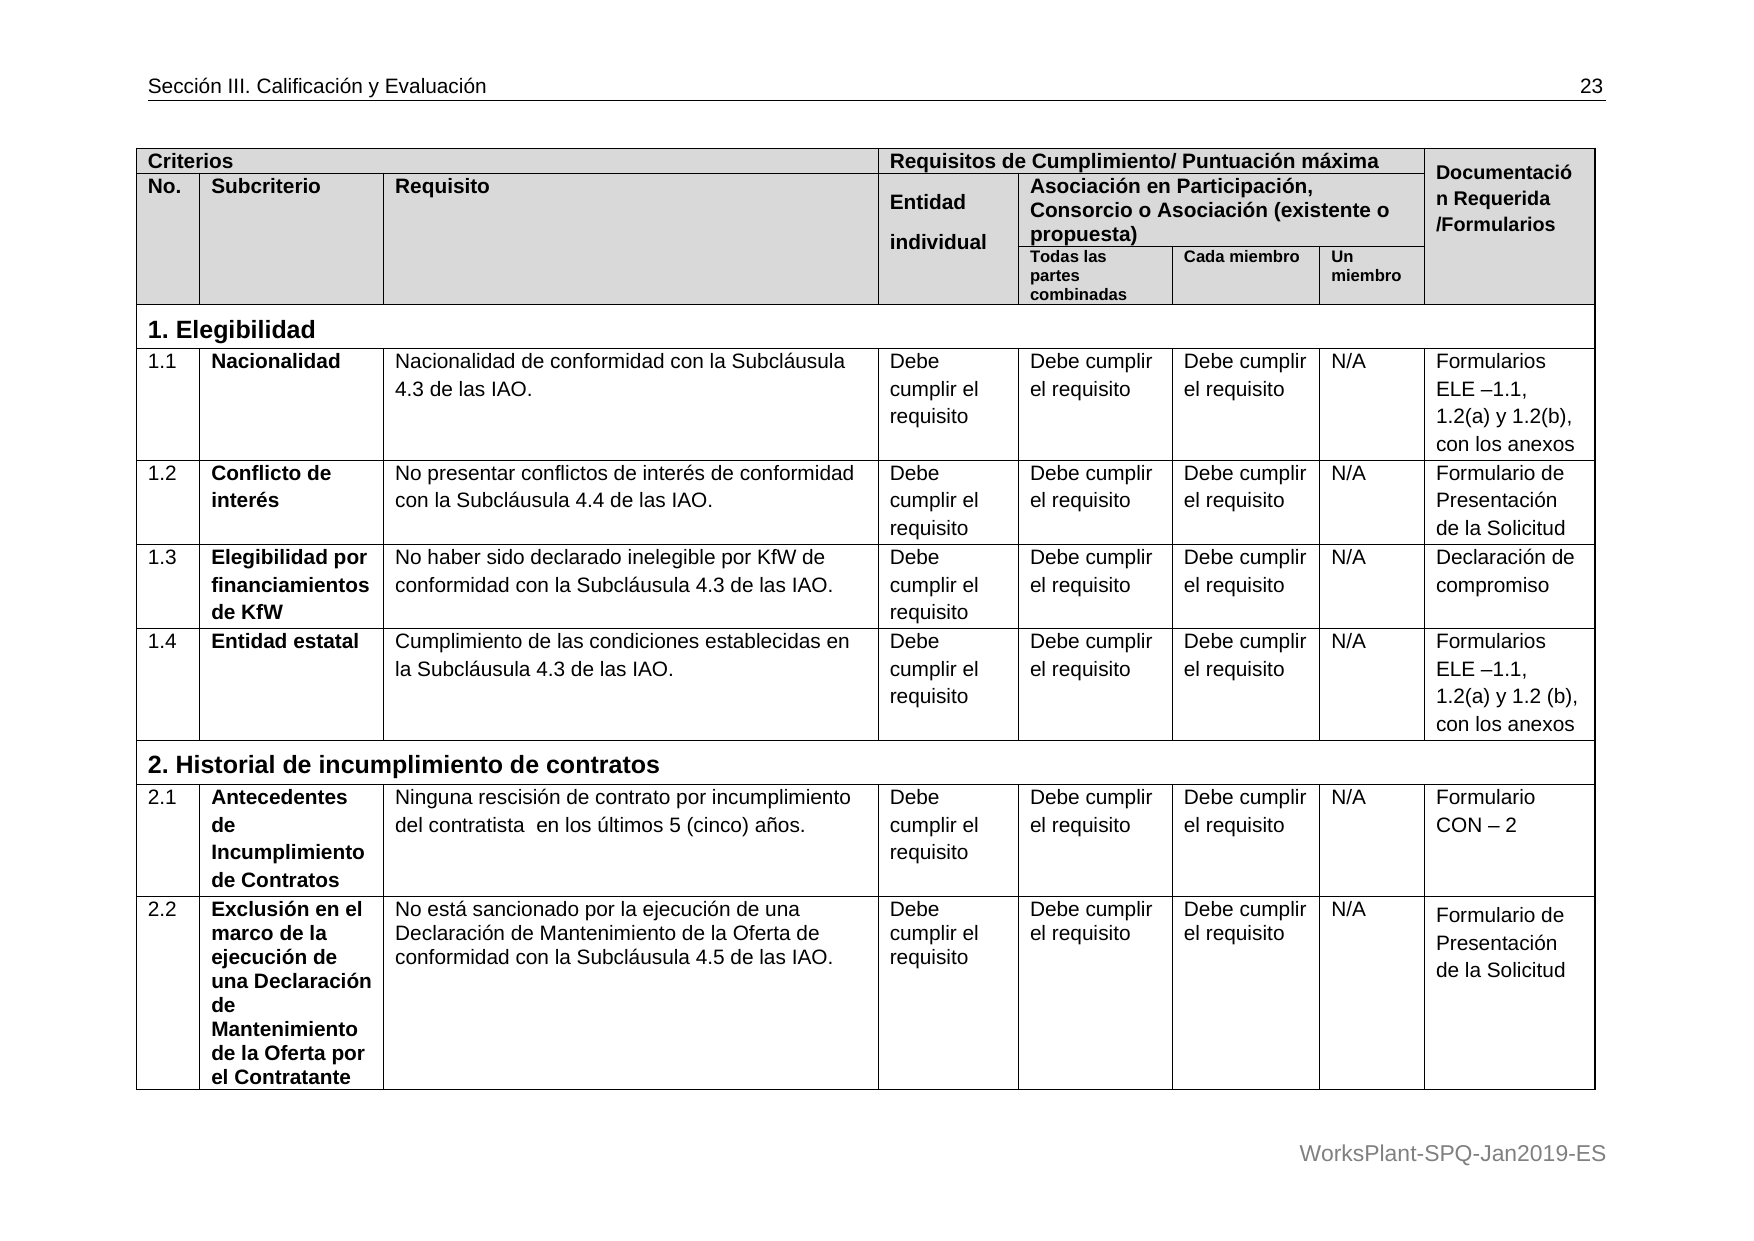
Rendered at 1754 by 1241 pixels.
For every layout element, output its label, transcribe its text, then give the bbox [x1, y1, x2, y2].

table_cell 2.1 [137, 785, 199, 896]
table_cell Entidad individual [879, 174, 1018, 304]
table_cell Elegibilidad por financiamientos de KfW [200, 545, 383, 628]
table_cell 2.2 [137, 897, 199, 1088]
table_cell No está sancionado por la ejecución de una Declaración de Mantenimiento de la Oferta de conformidad con la Subcláusula 4.5 de las IAO. [384, 897, 878, 1088]
table_cell Asociación en Participación, Consorcio o Asociación (existente o propuesta) [1019, 174, 1424, 246]
table_cell Debe cumplir el requisito [1173, 461, 1319, 544]
table_cell N/A [1320, 785, 1424, 896]
table_cell Cada miembro [1173, 247, 1319, 304]
table_cell Formulario CON – 2 [1425, 785, 1594, 896]
table_cell No haber sido declarado inelegible por KfW de conformidad con la Subcláusula 4.3 de las IAO. [384, 545, 878, 628]
table_header Criterios [137, 149, 878, 173]
table_cell Debe cumplir el requisito [879, 461, 1018, 544]
table_cell Requisito [384, 174, 878, 304]
table_cell No. [137, 174, 199, 304]
table_cell Debe cumplir el requisito [1019, 349, 1172, 460]
table_cell Debe cumplir el requisito [1173, 349, 1319, 460]
table_cell 1.1 [137, 349, 199, 460]
table_cell Todas las partes combinadas [1019, 247, 1172, 304]
table_cell Debe cumplir el requisito [879, 897, 1018, 1088]
table_cell Debe cumplir el requisito [1019, 897, 1172, 1088]
table_header Requisitos de Cumplimiento/ Puntuación máxima [879, 149, 1424, 173]
table_cell Entidad estatal [200, 629, 383, 740]
table_cell Debe cumplir el requisito [1173, 897, 1319, 1088]
table_cell N/A [1320, 461, 1424, 544]
table_cell Debe cumplir el requisito [879, 629, 1018, 740]
table_cell Declaración de compromiso [1425, 545, 1594, 628]
table_cell N/A [1320, 629, 1424, 740]
table_cell Debe cumplir el requisito [1173, 545, 1319, 628]
table_cell Debe cumplir el requisito [1019, 785, 1172, 896]
table_cell Nacionalidad [200, 349, 383, 460]
table_cell Antecedentes de Incumplimiento de Contratos [200, 785, 383, 896]
table_cell Debe cumplir el requisito [1019, 545, 1172, 628]
table_cell Conflicto de interés [200, 461, 383, 544]
table_cell Subcriterio [200, 174, 383, 304]
table_cell Formularios ELE –1.1, 1.2(a) y 1.2 (b), con los anexos [1425, 629, 1594, 740]
table_cell Formulario de Presentación de la Solicitud [1425, 461, 1594, 544]
table_cell Cumplimiento de las condiciones establecidas en la Subcláusula 4.3 de las IAO. [384, 629, 878, 740]
table_cell Un miembro [1320, 247, 1424, 304]
table_cell N/A [1320, 545, 1424, 628]
table_cell Exclusión en el marco de la ejecución de una Declaración de Mantenimiento de la Oferta por el Contratante [200, 897, 383, 1088]
table_cell Debe cumplir el requisito [879, 349, 1018, 460]
table_cell Nacionalidad de conformidad con la Subcláusula 4.3 de las IAO. [384, 349, 878, 460]
table_cell Debe cumplir el requisito [1019, 461, 1172, 544]
table_cell Formularios ELE –1.1, 1.2(a) y 1.2(b), con los anexos [1425, 349, 1594, 460]
table_cell Debe cumplir el requisito [1173, 785, 1319, 896]
table_header Documentación Requerida /Formularios [1425, 149, 1594, 304]
table_cell 1.3 [137, 545, 199, 628]
table_cell Formulario de Presentación de la Solicitud [1425, 897, 1594, 1088]
table_cell 2. Historial de incumplimiento de contratos [137, 741, 1594, 784]
table_cell 1. Elegibilidad [137, 305, 1594, 348]
table_cell Debe cumplir el requisito [1173, 629, 1319, 740]
table_cell 1.2 [137, 461, 199, 544]
table_cell 1.4 [137, 629, 199, 740]
table_cell N/A [1320, 349, 1424, 460]
table_cell Debe cumplir el requisito [1019, 629, 1172, 740]
table_cell Debe cumplir el requisito [879, 785, 1018, 896]
table_cell Ninguna rescisión de contrato por incumplimiento del contratista en los últimos 5 (cinco) años. [384, 785, 878, 896]
table_cell Debe cumplir el requisito [879, 545, 1018, 628]
table_cell No presentar conflictos de interés de conformidad con la Subcláusula 4.4 de las IAO. [384, 461, 878, 544]
table_cell N/A [1320, 897, 1424, 1088]
